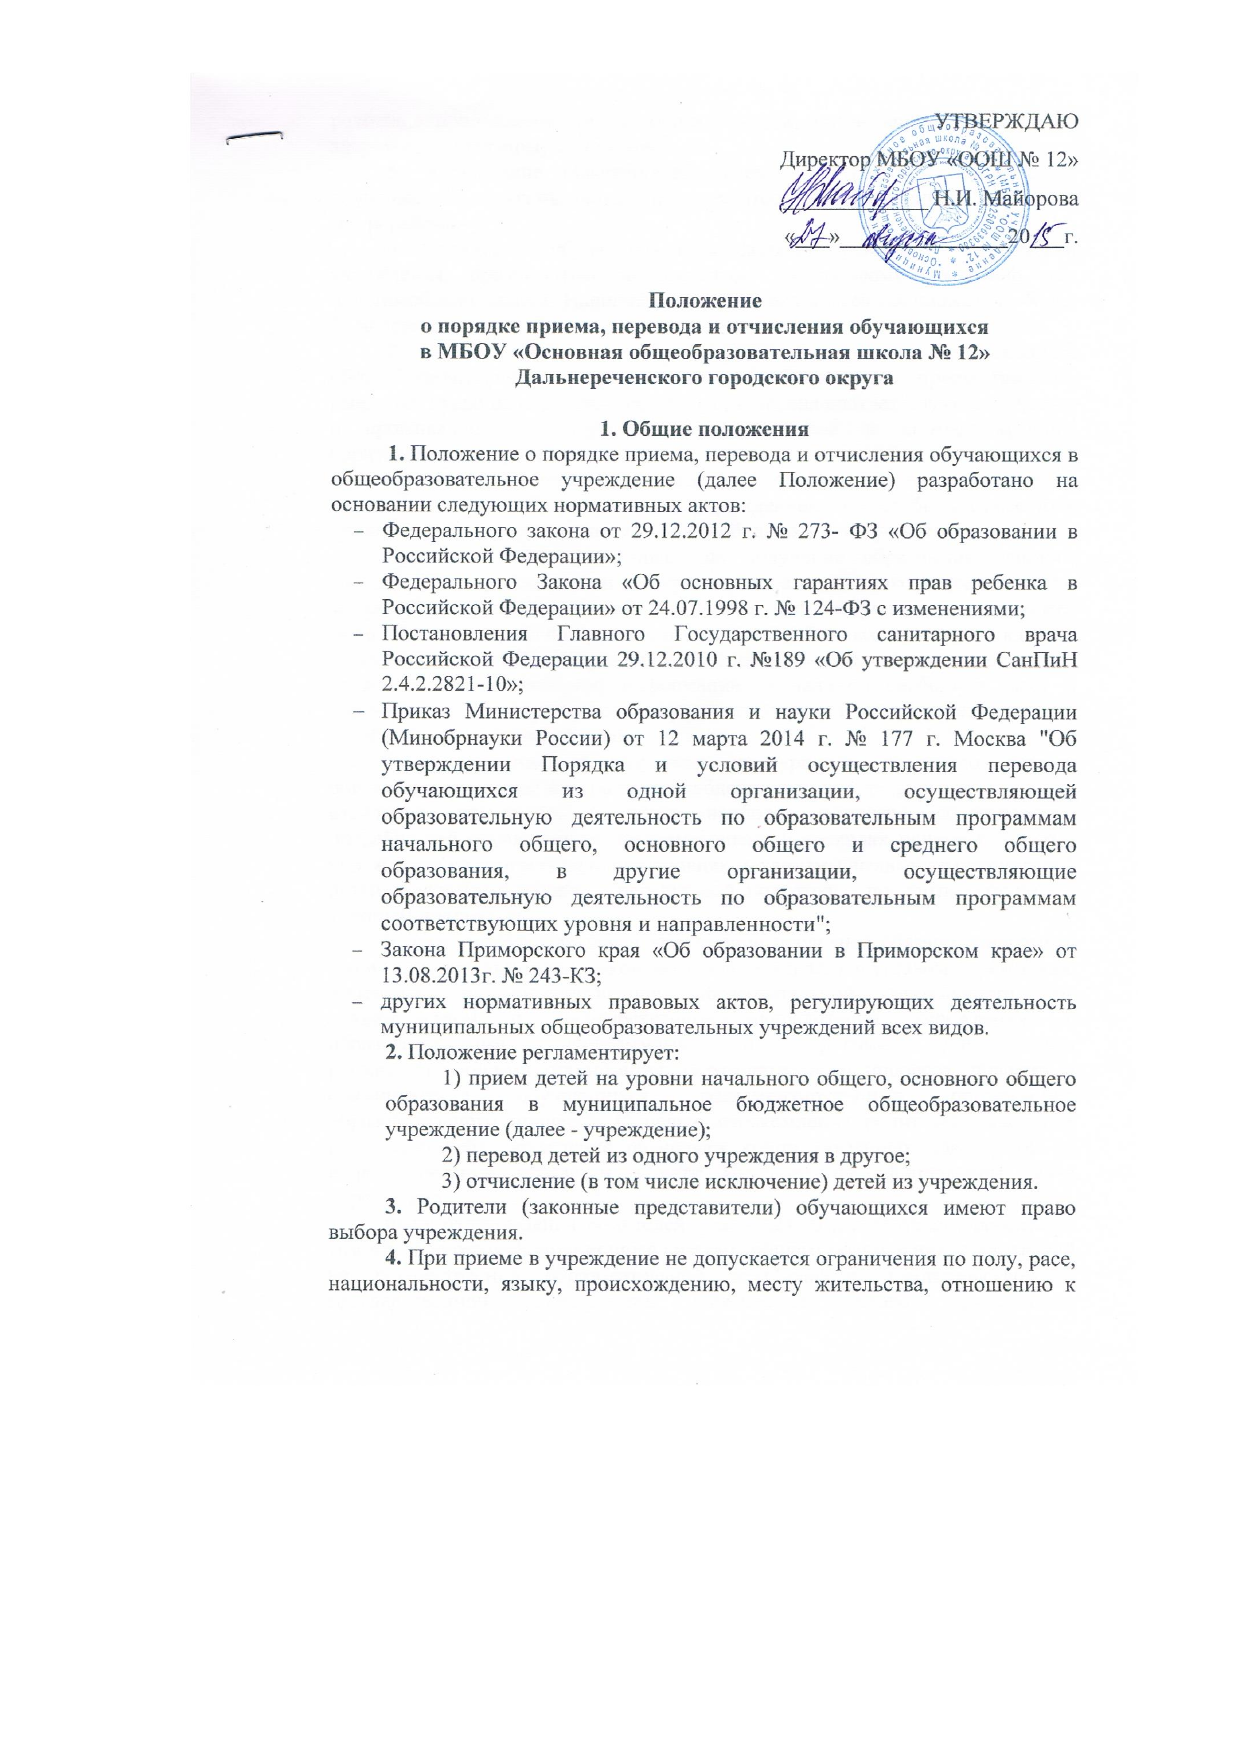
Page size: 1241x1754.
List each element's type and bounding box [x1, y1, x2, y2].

picture [177, 59, 1152, 1399]
